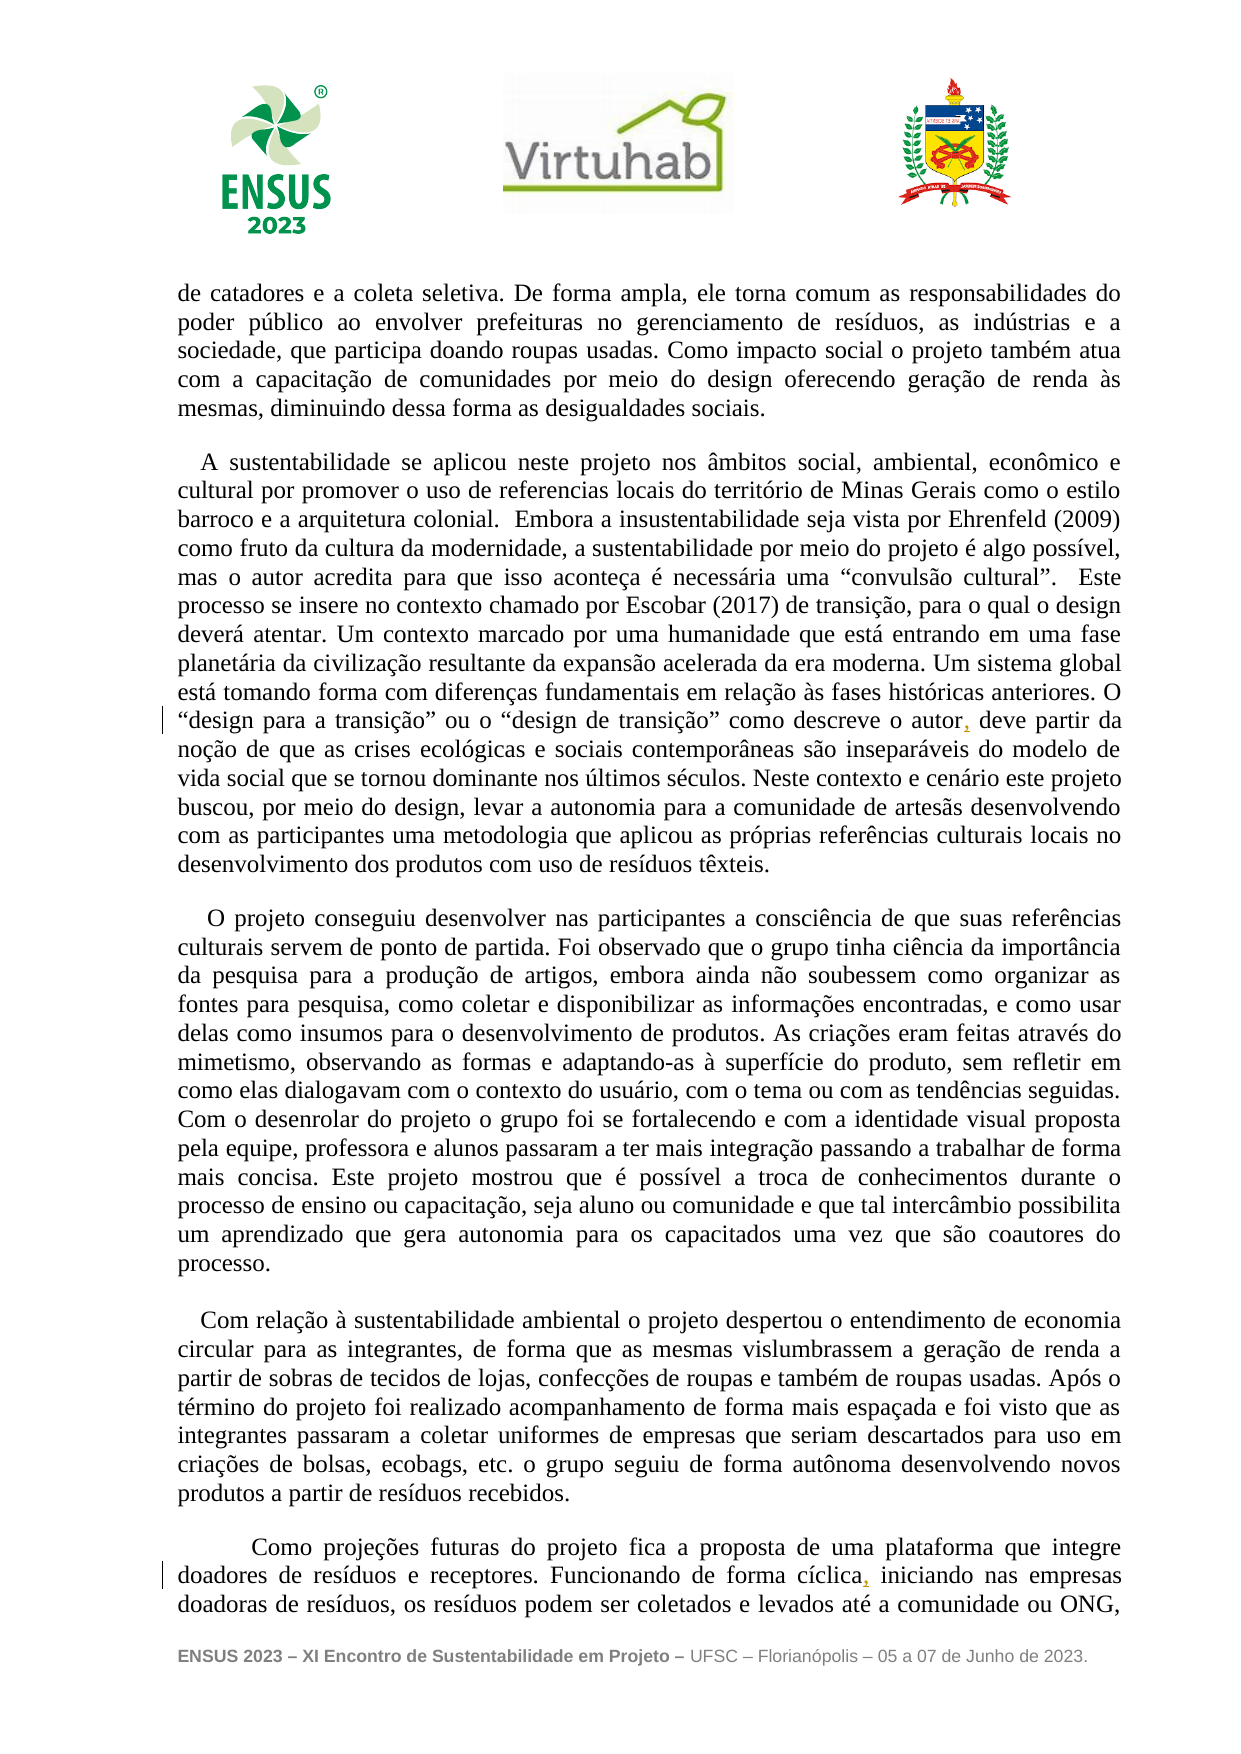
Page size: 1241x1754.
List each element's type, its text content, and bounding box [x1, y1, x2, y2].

picture [188, 73, 365, 250]
text O projeto conseguiu desenvolver nas participantes a consciência de que suas referências culturais servem de ponto de partida. Foi observado que o grupo tinha ciência da importância da pesquisa para a produção de artigos, embora ainda não soubessem como organizar as fontes para pesquisa, como coletar e disponibilizar as informações encontradas, e como usar delas como insumos para o desenvolvimento de produtos. As criações eram feitas através do mimetismo, observando as formas e adaptando-as à superfície do produto, sem refletir em como elas dialogavam com o contexto do usuário, com o tema ou com as tendências seguidas. Com o desenrolar do projeto o grupo foi se fortalecendo e com a identidade visual proposta pela equipe, professora e alunos passaram a ter mais integração passando a trabalhar de forma mais concisa. Este projeto mostrou que é possível a troca de conhecimentos durante o processo de ensino ou capacitação, seja aluno ou comunidade e que tal intercâmbio possibilita um aprendizado que gera autonomia para os capacitados uma vez que são coautores do processo. [177, 903, 1122, 1277]
picture [891, 73, 1017, 247]
picture [503, 73, 735, 214]
text Com relação à sustentabilidade ambiental o projeto despertou o entendimento de economia circular para as integrantes, de forma que as mesmas vislumbrassem a geração de renda a partir de sobras de tecidos de lojas, confecções de roupas e também de roupas usadas. Após o término do projeto foi realizado acompanhamento de forma mais espaçada e foi visto que as integrantes passaram a coletar uniformes de empresas que seriam descartados para uso em criações de bolsas, ecobags, etc. o grupo seguiu de forma autônoma desenvolvendo novos produtos a partir de resíduos recebidos. [177, 1306, 1122, 1507]
text A sustentabilidade se aplicou neste projeto nos âmbitos social, ambiental, econômico e cultural por promover o uso de referencias locais do território de Minas Gerais como o estilo barroco e a arquitetura colonial. Embora a insustentabilidade seja vista por Ehrenfeld (2009) como fruto da cultura da modernidade, a sustentabilidade por meio do projeto é algo possível, mas o autor acredita para que isso aconteça é necessária uma “convulsão cultural”. Este processo se insere no contexto chamado por Escobar (2017) de transição, para o qual o design deverá atentar. Um contexto marcado por uma humanidade que está entrando em uma fase planetária da civilização resultante da expansão acelerada da era moderna. Um sistema global está tomando forma com diferenças fundamentais em relação às fases históricas anteriores. O “design para a transição” ou o “design de transição” como descreve o autor deve partir da noção de que as crises ecológicas e sociais contemporâneas são inseparáveis do modelo de vida social que se tornou dominante nos últimos séculos. Neste contexto e cenário este projeto buscou, por meio do design, levar a autonomia para a comunidade de artesãs desenvolvendo com as participantes uma metodologia que aplicou as próprias referências culturais locais no desenvolvimento dos produtos com uso de resíduos têxteis. [177, 447, 1122, 878]
